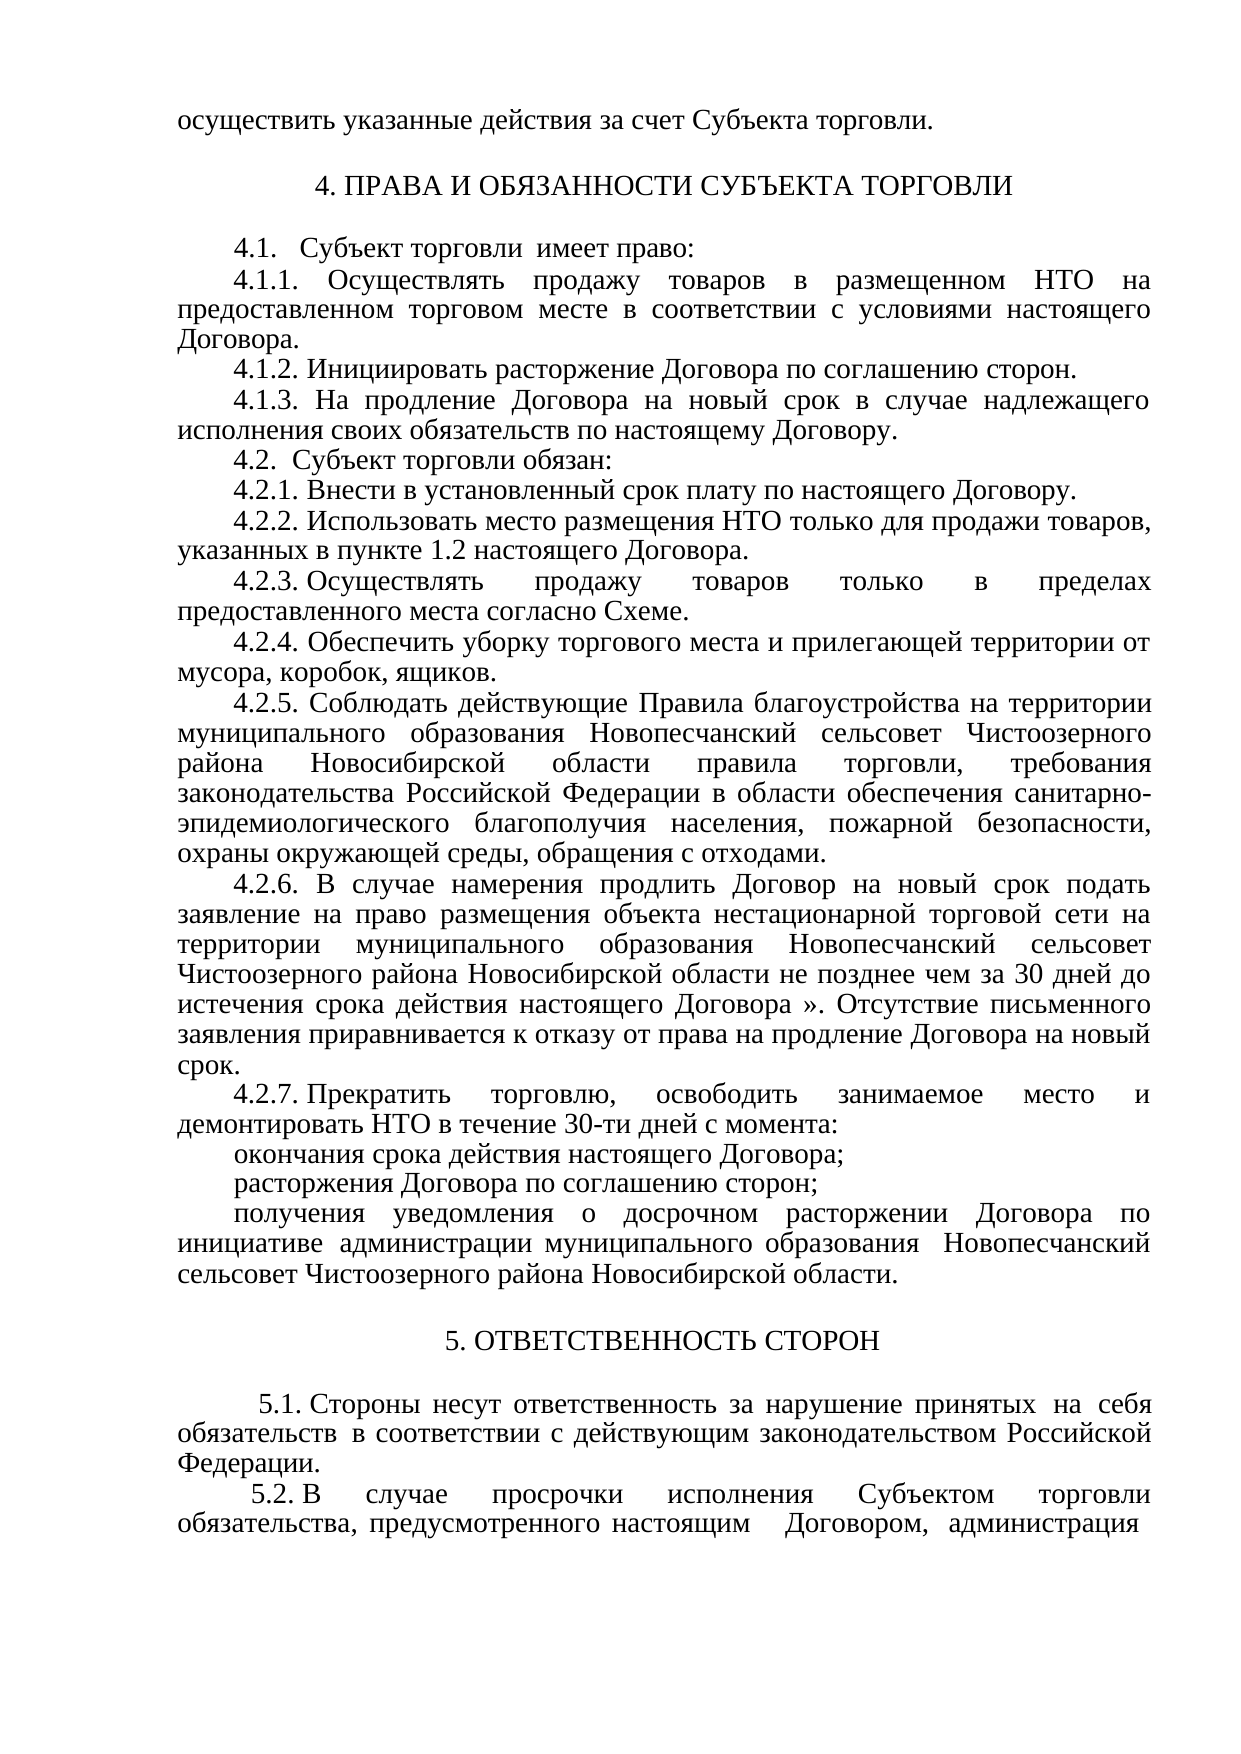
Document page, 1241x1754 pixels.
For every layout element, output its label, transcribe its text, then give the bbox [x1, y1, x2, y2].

list Использовать место размещения НТО только для продажи товаров, указанных в пункте 1.2 настоящего Договора. [177, 507, 1152, 566]
list Соблюдать действующие Правила благоустройства на территории муниципального образования Новопесчанский сельсовет Чистоозерного района Новосибирской области правила торговли, требования законодательства Российской Федерации в области обеспечения санитарно-эпидемиологического благополучия населения, пожарной безопасности, охраны окружающей среды, обращения с отходами. [177, 688, 1152, 869]
list На продление Договора на новый срок в случае надлежащего исполнения своих обязательств по настоящему Договору. [177, 385, 1151, 446]
list Внести в установленный срок плату по настоящего Договору. [233, 475, 1166, 505]
list Осуществлять продажу товаров в размещенном НТО на предоставленном торговом месте в соответствии с условиями настоящего Договора. [177, 266, 1152, 354]
list Субъект торговли имеет право: [233, 232, 1166, 264]
list ПРАВА И ОБЯЗАННОСТИ СУБЪЕКТА ТОРГОВЛИ [314, 168, 1166, 202]
list Стороны несут ответственность за нарушение принятых на себя обязательств в соответствии с действующим законодательством Российской Федерации. [177, 1390, 1152, 1479]
list Прекратить торговлю, освободить занимаемое место и демонтировать НТО в течение 30-ти дней с момента: [177, 1080, 1151, 1139]
list B случае просрочки исполнения Субъектом торговли обязательства, предусмотренного настоящим Договором, администрация [177, 1479, 1152, 1539]
list Субъект торговли обязан: [233, 446, 1166, 475]
list В случае намерения продлить Договор на новый срок подать заявление на право размещения объекта нестационарной торговой сети на территории муниципального образования Новопесчанский сельсовет Чистоозерного района Новосибирской области не позднее чем за 30 дней до истечения срока действия настоящего Договора ». Отсутствие письменного заявления приравнивается к отказу от права на продление Договора на новый срок. [177, 869, 1152, 1080]
list ОТВЕТСТВЕННОСТЬ СТОРОН [444, 1323, 1166, 1356]
list Обеспечить уборку торгового места и прилегающей территории от мусора, коробок, ящиков. [177, 627, 1151, 688]
list Осуществлять продажу товаров только в пределах предоставленного места согласно Схеме. [177, 566, 1152, 627]
text осуществить указанные действия за счет Субъекта торговли. [177, 102, 1166, 135]
text окончания срока действия настоящего Договора; расторжения Договора по соглашению сторон; [233, 1140, 844, 1199]
text получения уведомления о досрочном расторжении Договора по инициативе администрации муниципального образования Новопесчанский сельсовет Чистоозерного района Новосибирской области. [177, 1199, 1151, 1289]
list Инициировать расторжение Договора по соглашению сторон. [233, 354, 1166, 384]
